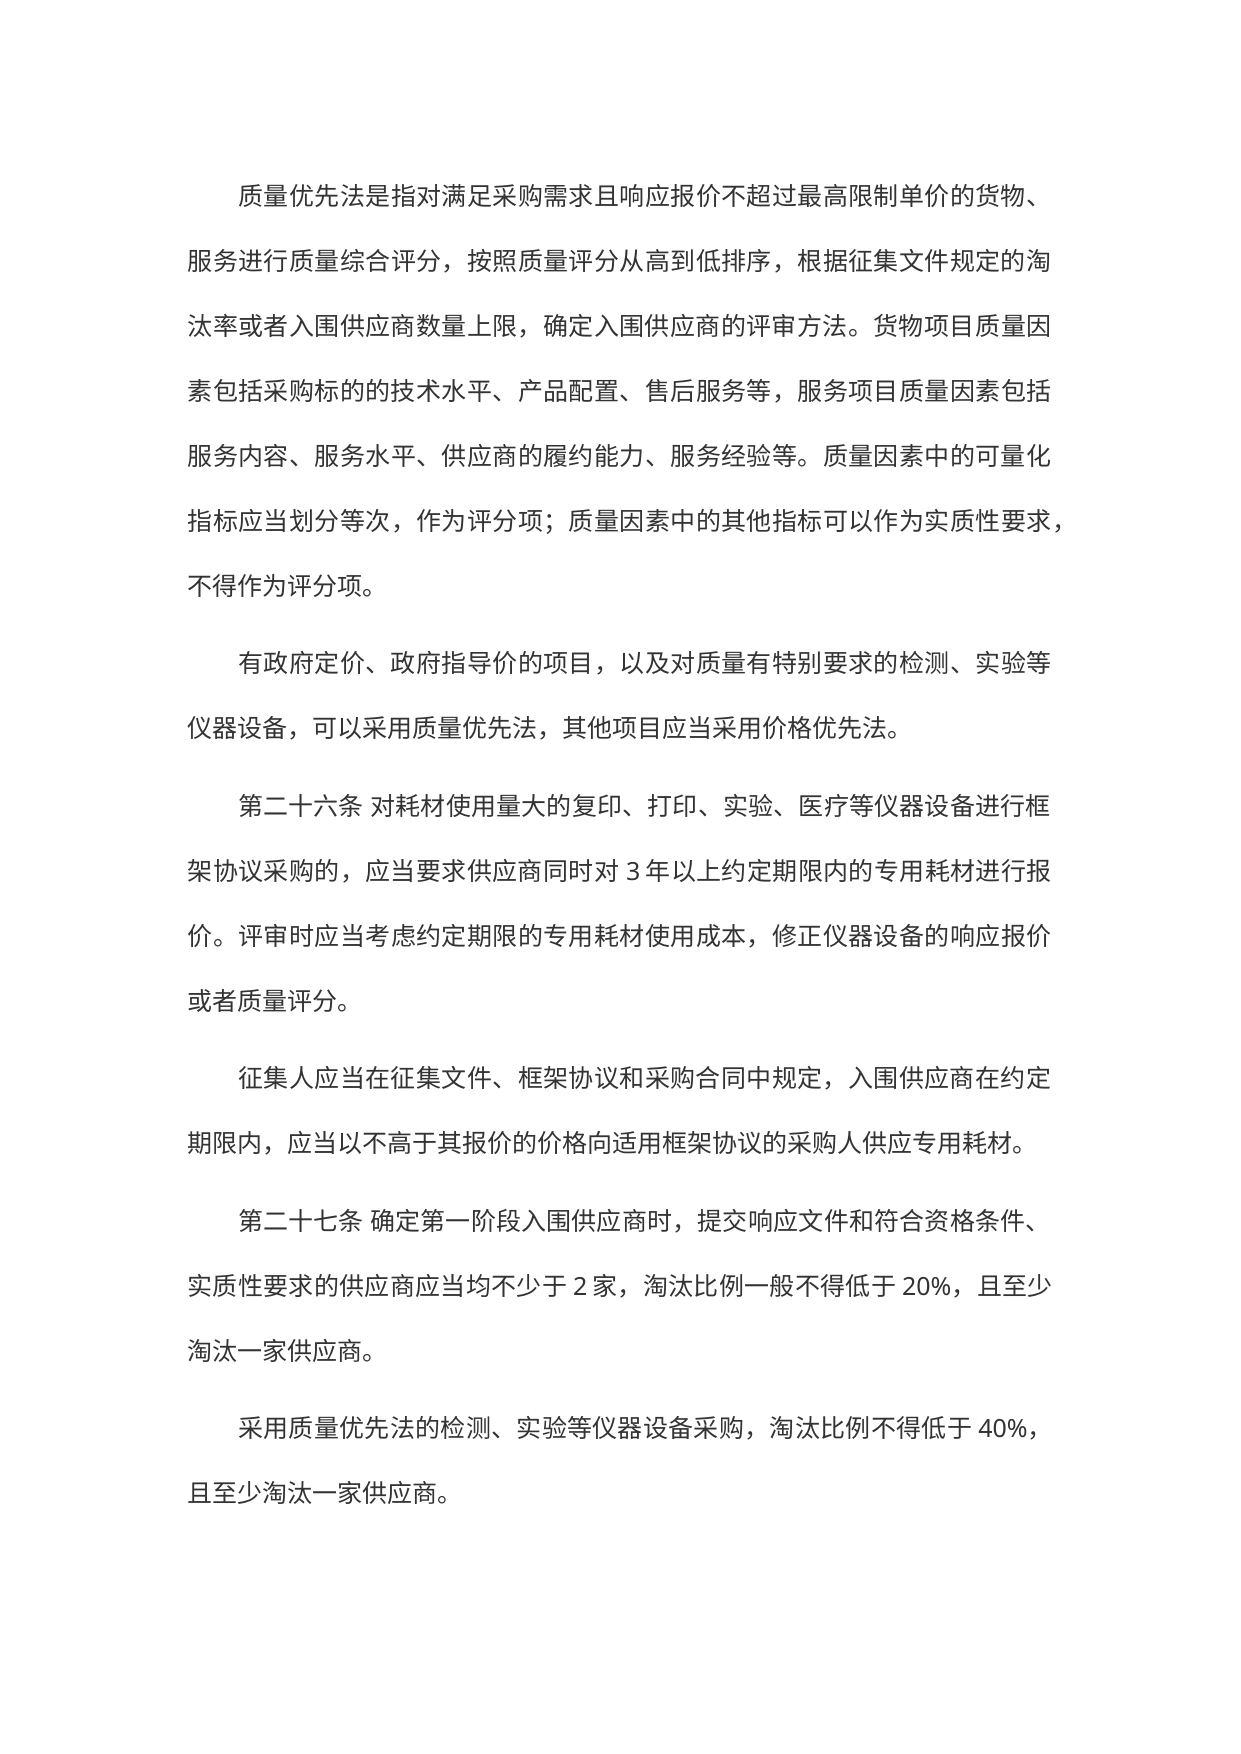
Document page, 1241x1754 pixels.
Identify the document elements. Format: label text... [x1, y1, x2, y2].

text 征集人应当在征集文件、框架协议和采购合同中规定，入围供应商在约定期限内，应当以不高于其报价的价格向适用框架协议的采购人供应专用耗材。 [187, 1044, 1053, 1174]
text 采用质量优先法的检测、实验等仪器设备采购，淘汰比例不得低于40%，且至少淘汰一家供应商。 [187, 1394, 1053, 1524]
text 第二十六条 对耗材使用量大的复印、打印、实验、医疗等仪器设备进行框架协议采购的，应当要求供应商同时对3年以上约定期限内的专用耗材进行报价。评审时应当考虑约定期限的专用耗材使用成本，修正仪器设备的响应报价或者质量评分。 [187, 772, 1053, 1032]
text 第二十七条 确定第一阶段入围供应商时，提交响应文件和符合资格条件、实质性要求的供应商应当均不少于2家，淘汰比例一般不得低于20%，且至少淘汰一家供应商。 [187, 1187, 1053, 1382]
text 质量优先法是指对满足采购需求且响应报价不超过最高限制单价的货物、服务进行质量综合评分，按照质量评分从高到低排序，根据征集文件规定的淘汰率或者入围供应商数量上限，确定入围供应商的评审方法。货物项目质量因素包括采购标的的技术水平、产品配置、售后服务等，服务项目质量因素包括服务内容、服务水平、供应商的履约能力、服务经验等。质量因素中的可量化指标应当划分等次，作为评分项；质量因素中的其他指标可以作为实质性要求，不得作为评分项。 [187, 162, 1053, 617]
text 有政府定价、政府指导价的项目，以及对质量有特别要求的检测、实验等仪器设备，可以采用质量优先法，其他项目应当采用价格优先法。 [187, 629, 1053, 759]
